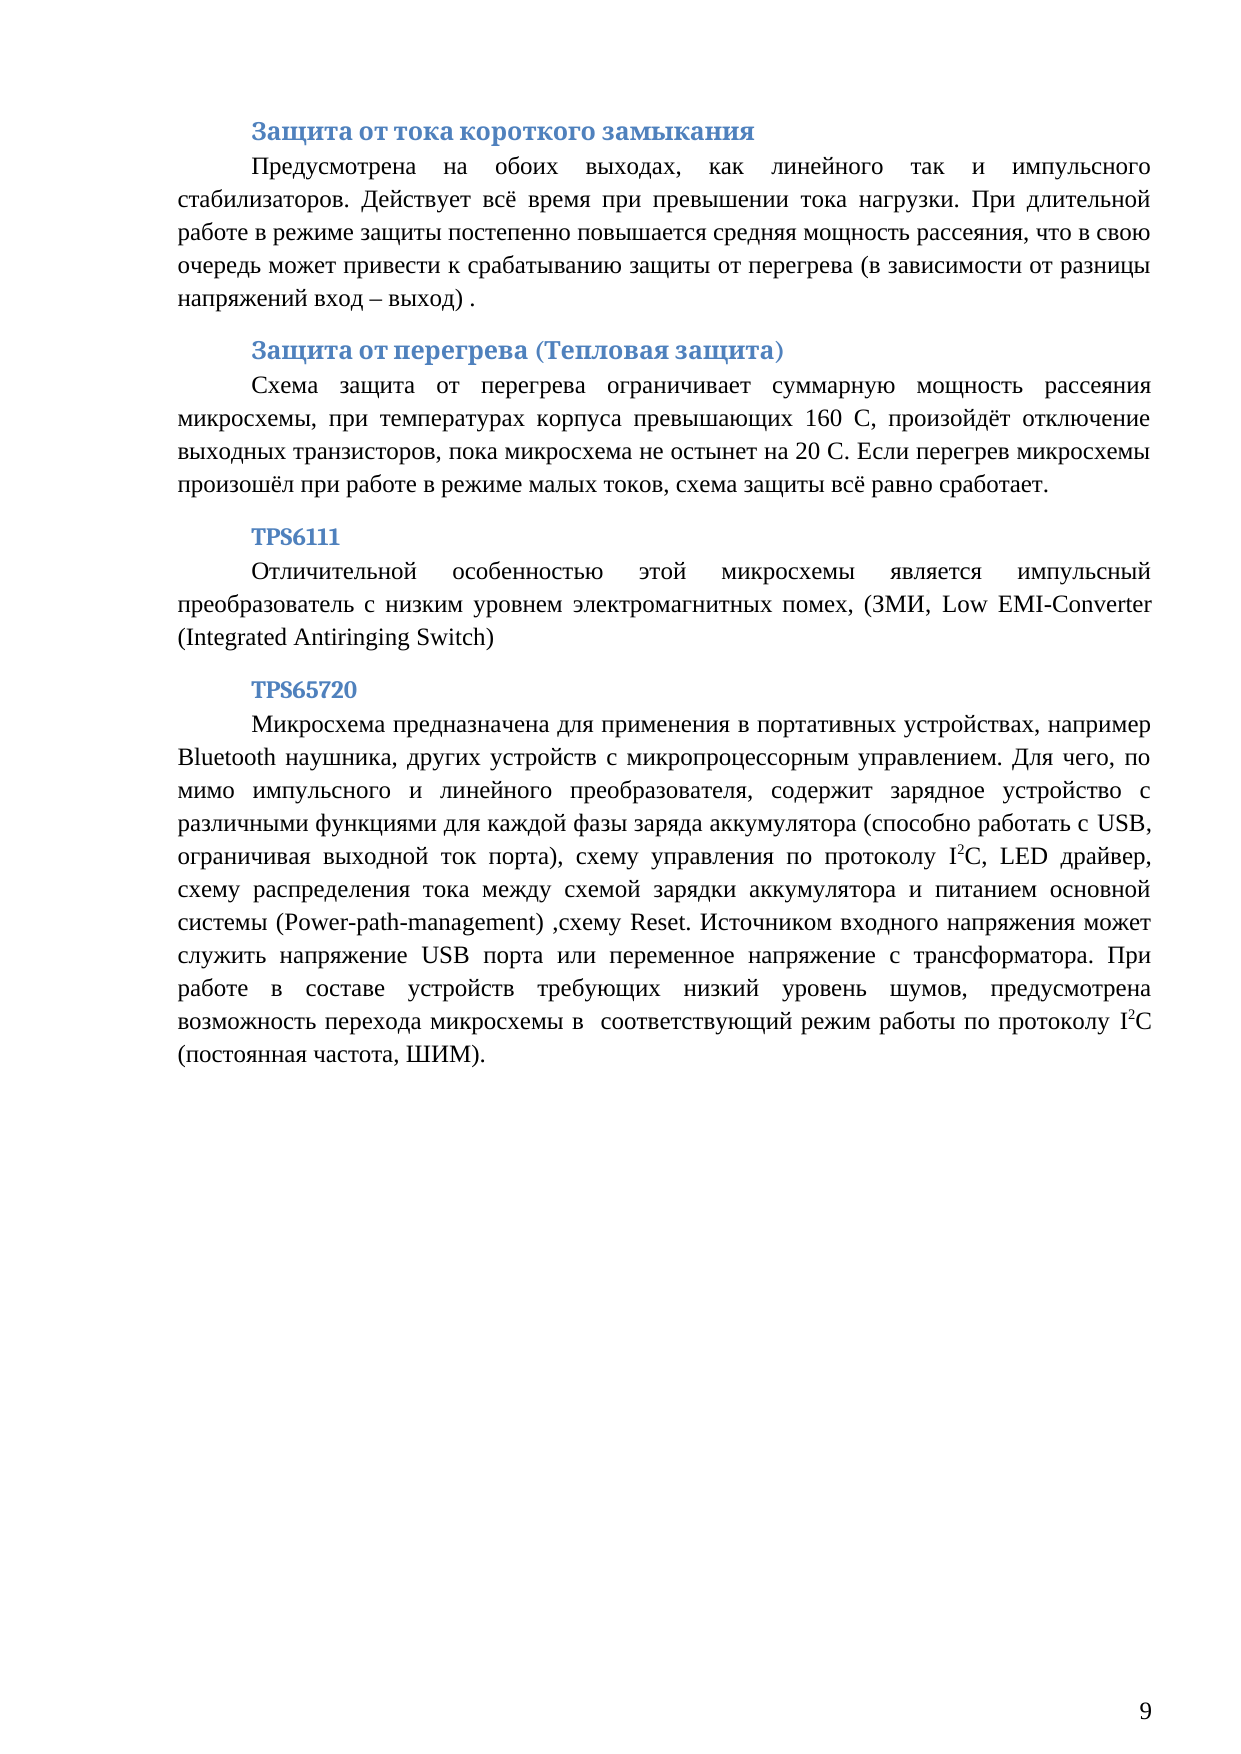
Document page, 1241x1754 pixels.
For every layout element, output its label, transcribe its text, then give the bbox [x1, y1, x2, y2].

text Отличительной особенностью этой микросхемы является импульсный преобразователь с низким уровнем электромагнитных помех, (ЗМИ, Low EMI-Converter (Integrated Antiringing Switch) [177, 556, 1152, 651]
subtitle Защита от перегрева (Тепловая защита) [177, 337, 1152, 366]
subtitle Защита от тока короткого замыкания [177, 118, 1152, 147]
subtitle TPS65720 [177, 676, 1152, 705]
text Схема защита от перегрева ограничивает суммарную мощность рассеяния микросхемы, при температурах корпуса превышающих 160 С, произойдёт отключение выходных транзисторов, пока микросхема не остынет на 20 С. Если перегрев микросхемы произошёл при работе в режиме малых токов, схема защиты всё равно сработает. [177, 370, 1152, 498]
text Предусмотрена на обоих выходах, как линейного так и импульсного стабилизаторов. Действует всё время при превышении тока нагрузки. При длительной работе в режиме защиты постепенно повышается средняя мощность рассеяния, что в свою очередь может привести к срабатыванию защиты от перегрева (в зависимости от разницы напряжений вход – выход) . [177, 151, 1152, 312]
text Микросхема предназначена для применения в портативных устройствах, например Bluetooth наушника, других устройств с микропроцессорным управлением. Для чего, по мимо импульсного и линейного преобразователя, содержит зарядное устройство с различными функциями для каждой фазы заряда аккумулятора (способно работать с USB, ограничивая выходной ток порта), схему управления по протоколу I2C, LED драйвер, схему распределения тока между схемой зарядки аккумулятора и питанием основной системы (Power-path-management) ,схему Reset. Источником входного напряжения может служить напряжение USB порта или переменное напряжение с трансформатора. При работе в составе устройств требующих низкий уровень шумов, предусмотрена возможность перехода микросхемы в соответствующий режим работы по протоколу I2C (постоянная частота, ШИМ). [177, 709, 1152, 1068]
subtitle TPS6111 [177, 523, 1152, 552]
